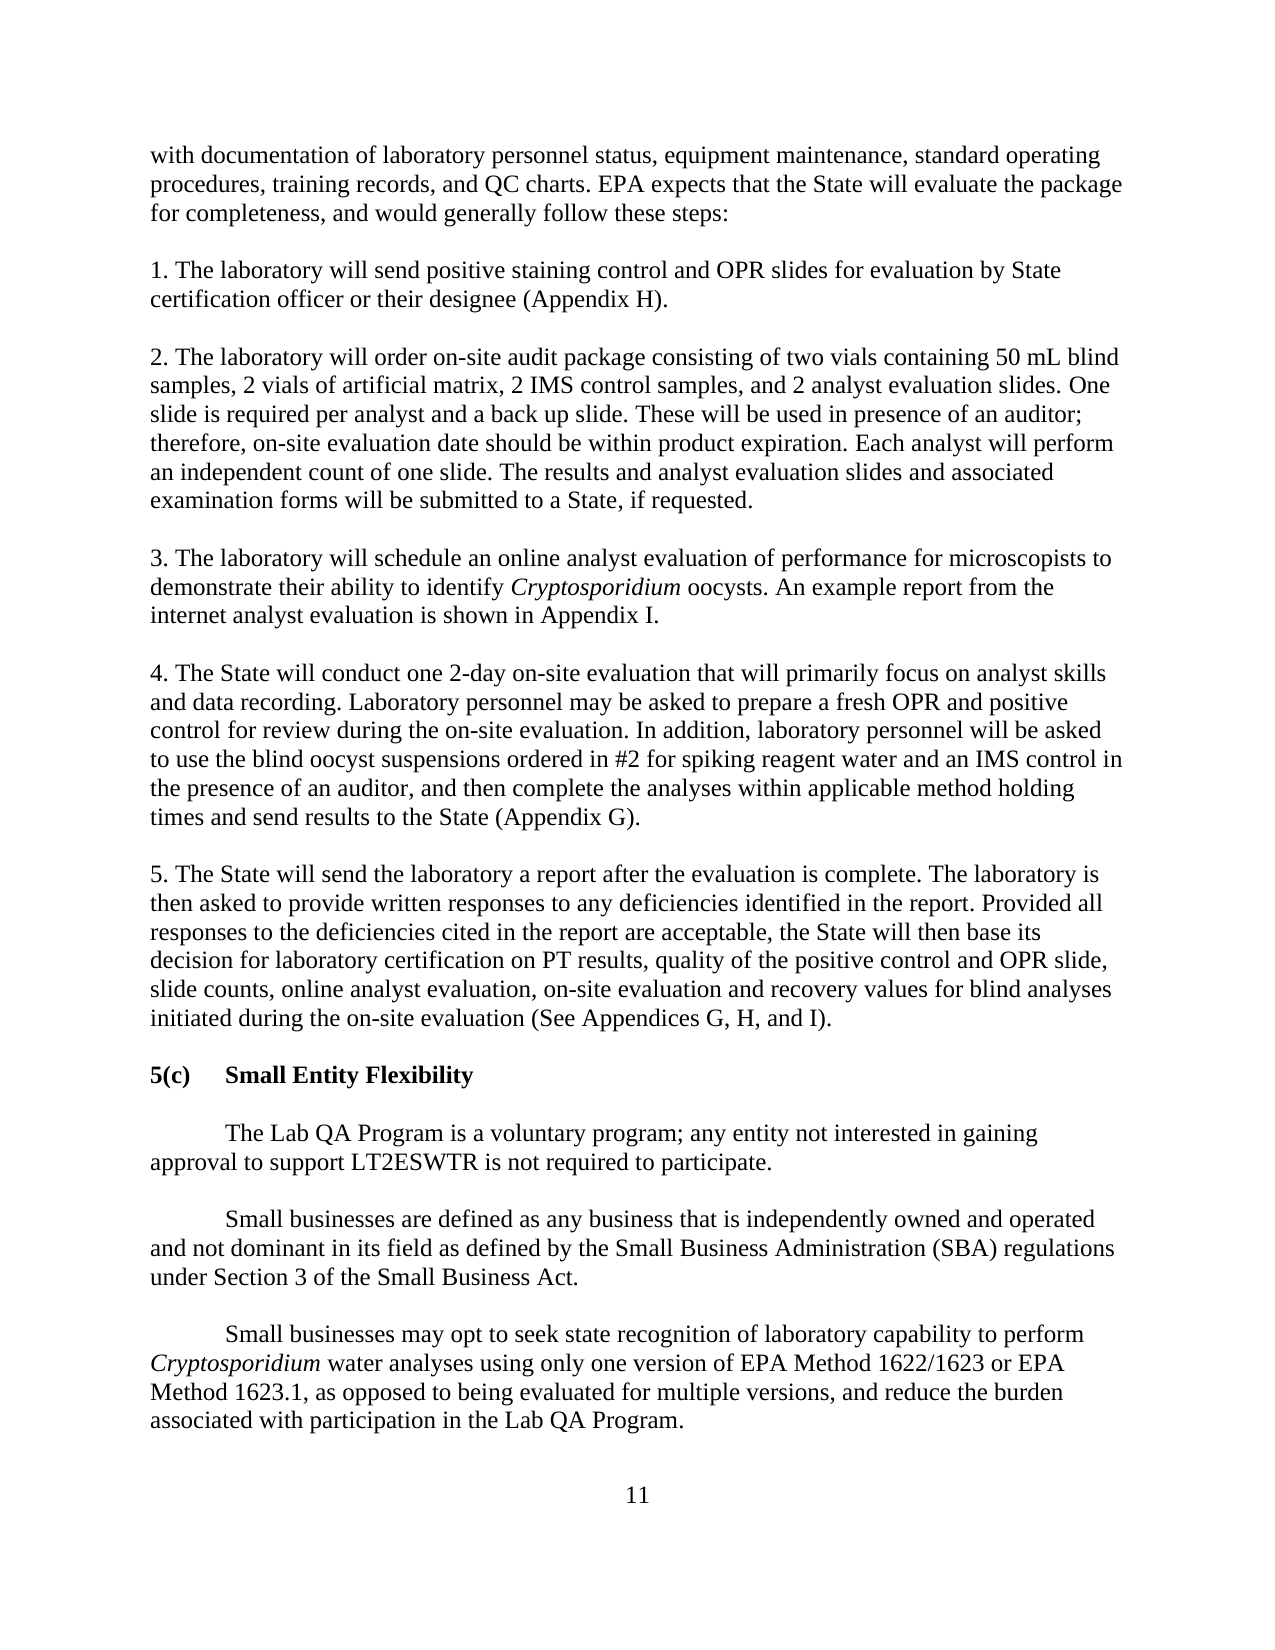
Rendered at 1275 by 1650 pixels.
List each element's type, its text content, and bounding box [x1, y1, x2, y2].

text Small businesses may opt to seek state recognition of laboratory capability to perform Cryptosporidium water analyses using only one version of EPA Method 1622/1623 or EPA Method 1623.1, as opposed to being evaluated for multiple versions, and reduce the burden associated with participation in the Lab QA Program. [150, 1319, 1125, 1434]
text 5(c) Small Entity Flexibility [150, 1061, 1125, 1089]
text 1. The laboratory will send positive staining control and OPR slides for evaluation by State certification officer or their designee (Appendix H). [150, 256, 1125, 313]
text 2. The laboratory will order on-site audit package consisting of two vials containing 50 mL blind samples, 2 vials of artificial matrix, 2 IMS control samples, and 2 analyst evaluation slides. One slide is required per analyst and a back up slide. These will be used in presence of an auditor; therefore, on-site evaluation date should be within product expiration. Each analyst will perform an independent count of one slide. The results and analyst evaluation slides and associated examination forms will be submitted to a State, if requested. [150, 342, 1125, 514]
text The Lab QA Program is a voluntary program; any entity not interested in gaining approval to support LT2ESWTR is not required to participate. [150, 1118, 1125, 1176]
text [150, 141, 1125, 227]
text 4. The State will conduct one 2-day on-site evaluation that will primarily focus on analyst skills and data recording. Laboratory personnel may be asked to prepare a fresh OPR and positive control for review during the on-site evaluation. In addition, laboratory personnel will be asked to use the blind oocyst suspensions ordered in #2 for spiking reagent water and an IMS control in the presence of an auditor, and then complete the analyses within applicable method holding times and send results to the State (Appendix G). [150, 658, 1125, 831]
text 5. The State will send the laboratory a report after the evaluation is complete. The laboratory is then asked to provide written responses to any deficiencies identified in the report. Provided all responses to the deficiencies cited in the report are acceptable, the State will then base its decision for laboratory certification on PT results, quality of the positive control and OPR slide, slide counts, online analyst evaluation, on-site evaluation and recovery values for blind analyses initiated during the on-site evaluation (See Appendices G, H, and I). [150, 859, 1125, 1032]
text 3. The laboratory will schedule an online analyst evaluation of performance for microscopists to demonstrate their ability to identify Cryptosporidium oocysts. An example report from the internet analyst evaluation is shown in Appendix I. [150, 543, 1125, 629]
text Small businesses are defined as any business that is independently owned and operated and not dominant in its field as defined by the Small Business Administration (SBA) regulations under Section 3 of the Small Business Act. [150, 1204, 1125, 1291]
